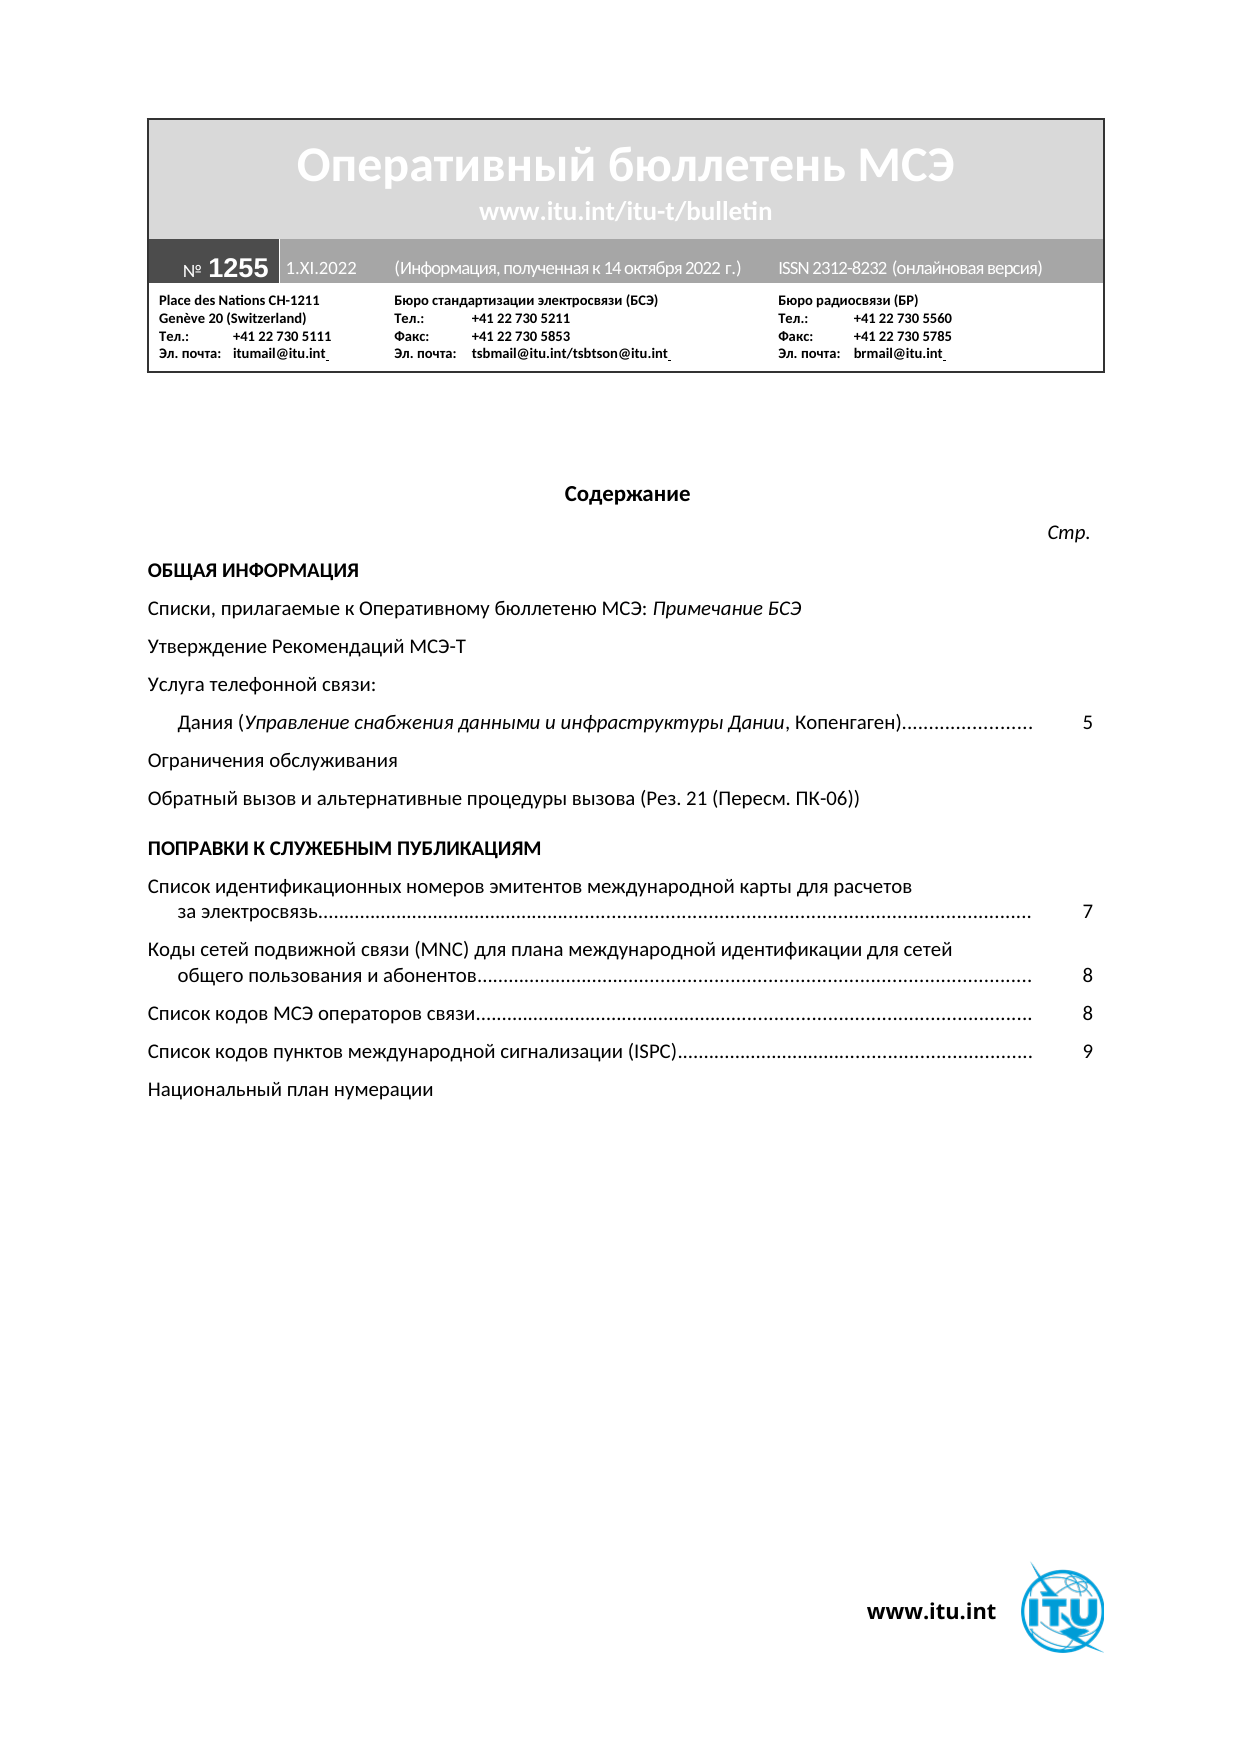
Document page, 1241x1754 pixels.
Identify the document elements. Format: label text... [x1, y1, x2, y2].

table_cell Бюро радиосвязи (БР) Тел.: +41 22 730 5560 Факс: +41 22 730 5785 Эл. почта: brmail@itu.int [767, 283, 1103, 371]
subtitle Содержание [162, 479, 1092, 507]
picture [1021, 1621, 1053, 1653]
text ПОПРАВКИ К СЛУЖЕБНЫМ ПУБЛИКАЦИЯМ [148, 835, 1092, 861]
text Список идентификационных номеров эмитентов международной карты для расчетов за электросвязь 7 [148, 873, 1092, 924]
picture [1021, 1561, 1104, 1602]
table_cell 1.XI.2022 [280, 239, 383, 283]
table_cell (Информация, полученная к 14 октября 2022 г.) [383, 239, 767, 283]
text Услуга телефонной связи: [148, 671, 1092, 697]
text Дания (Управление снабжения данными и инфраструктуры Дании, Копенгаген) 5 [177, 709, 1092, 734]
picture [1072, 1624, 1104, 1653]
table_header Оперативный бюллетень МСЭ www.itu.int/itu-t/bulletin [149, 120, 1103, 239]
table_cell № 1255 [149, 239, 279, 283]
picture [1025, 1574, 1101, 1649]
text ОБЩАЯ ИНФОРМАЦИЯ [148, 557, 1092, 583]
text Национальный план нумерации 9 [148, 1076, 1092, 1101]
text Стр. [148, 519, 1092, 545]
text Утверждение Рекомендаций МСЭ-Т 4 [148, 633, 1092, 659]
text Списки, прилагаемые к Оперативному бюллетеню МСЭ: Примечание БСЭ 3 [148, 595, 1092, 621]
text Ограничения обслуживания 6 [148, 747, 1092, 772]
text Список кодов МСЭ операторов связи 8 [148, 1000, 1092, 1025]
table_cell ISSN 2312-8232 (онлайновая версия) [767, 239, 1103, 283]
table_cell Бюро стандартизации электросвязи (БСЭ) Тел.: +41 22 730 5211 Факс: +41 22 730 5853 Эл. почта: tsbmail@itu.int/tsbtson@itu.int [383, 283, 767, 371]
table_cell Place des Nations CH-1211 Genève 20 (Switzerland) Тел.: +41 22 730 5111 Эл. почта: itumail@itu.int [149, 283, 383, 371]
text Коды сетей подвижной связи (MNC) для плана международной идентификации для сетей общего пользования и абонентов 8 [148, 937, 1092, 987]
text Обратный вызов и альтернативные процедуры вызова (Рез. 21 (Пересм. ПК-06)) 6 [148, 785, 1092, 810]
text Список кодов пунктов международной сигнализации (ISPC) 9 [148, 1038, 1092, 1063]
